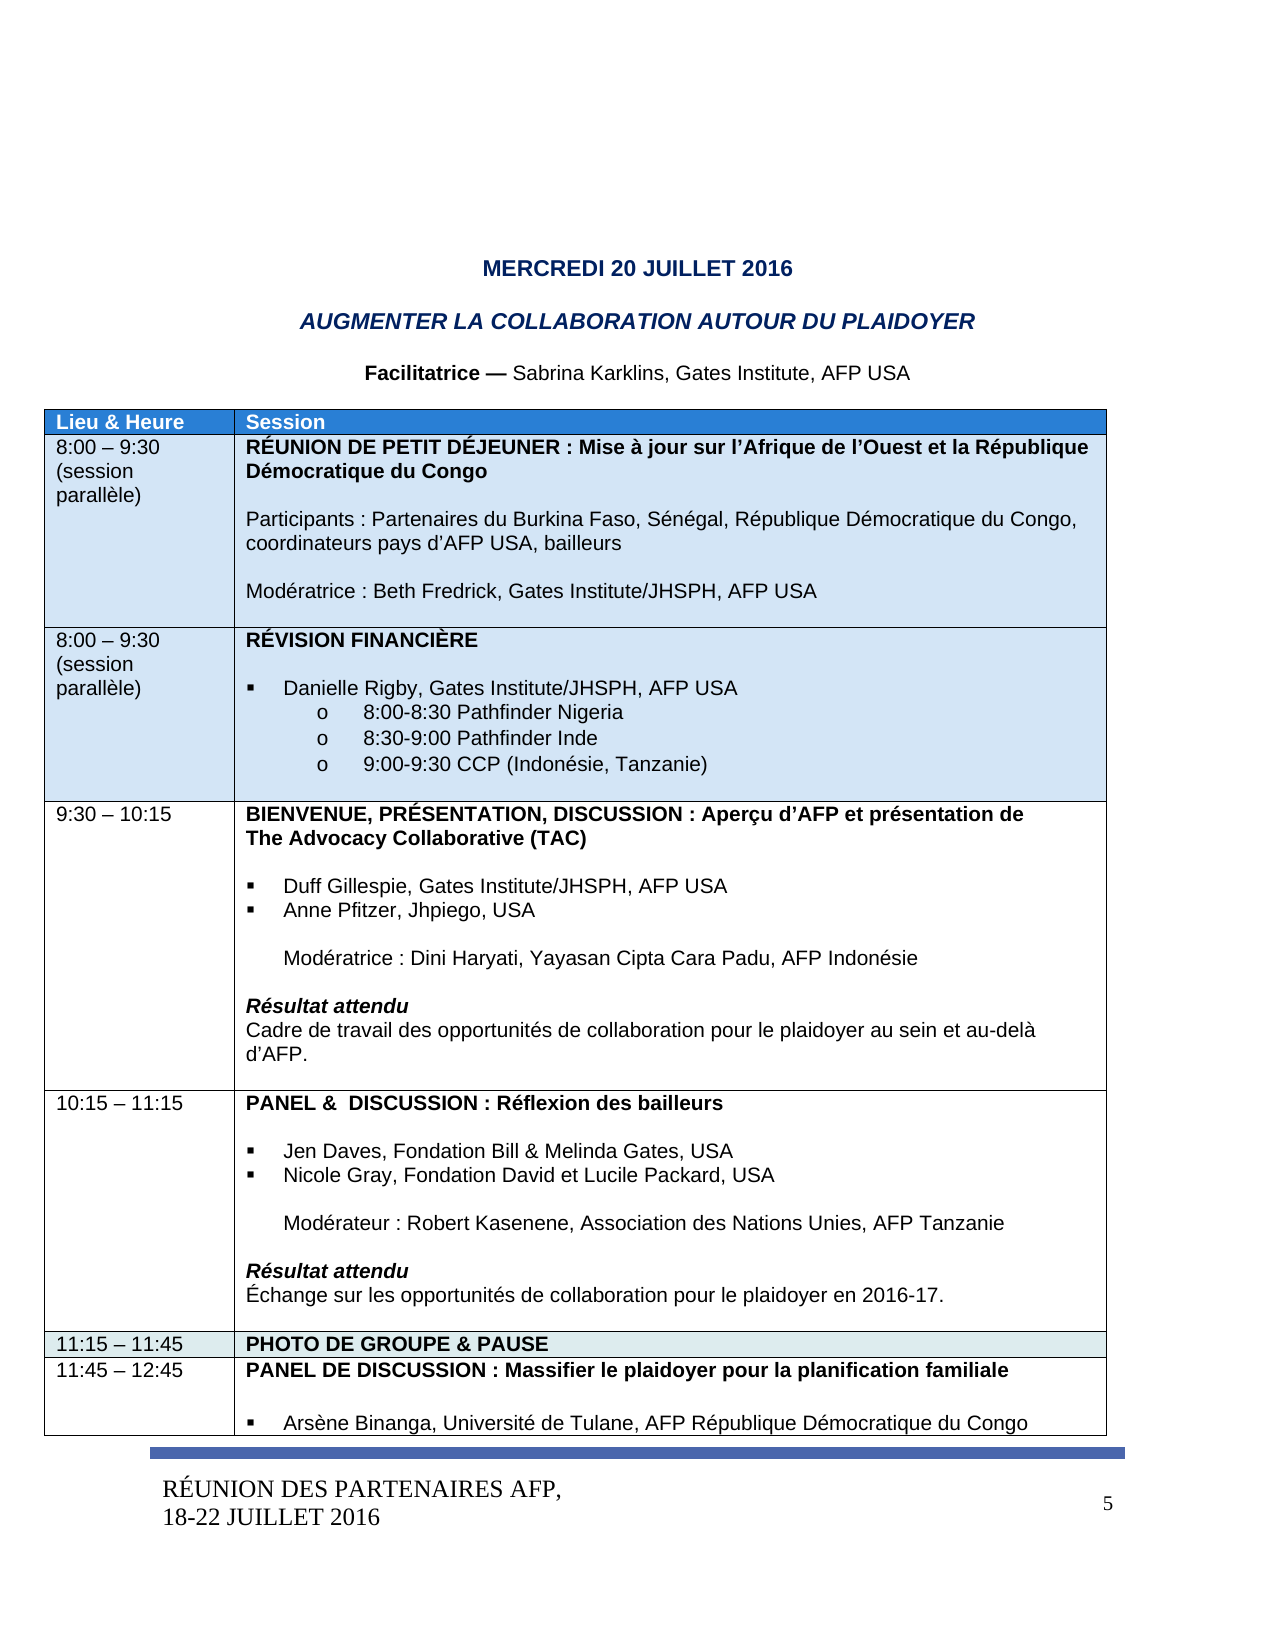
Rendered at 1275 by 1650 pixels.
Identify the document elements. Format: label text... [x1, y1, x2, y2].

table_cell 8:00 – 9:30 (session parallèle) [45, 435, 234, 627]
table_cell 10:15 – 11:15 [45, 1091, 234, 1331]
table_cell PANEL & DISCUSSION : Réflexion des bailleurs Jen Daves, Fondation Bill & Melinda Gates, USA Nicole Gray, Fondation David et Lucile Packard, USA Modérateur : Robert Kasenene, Association des Nations Unies, AFP Tanzanie Résultat attendu Échange sur les opportunités de collaboration pour le plaidoyer en 2016-17. [235, 1091, 1106, 1331]
table_header Session [235, 410, 1106, 434]
text Facilitatrice — Sabrina Karklins, Gates Institute, AFP USA [150, 361, 1125, 385]
table_cell BIENVENUE, PRÉSENTATION, DISCUSSION : Aperçu d’AFP et présentation de The Advocacy Collaborative (TAC) Duff Gillespie, Gates Institute/JHSPH, AFP USA Anne Pfitzer, Jhpiego, USA Modératrice : Dini Haryati, Yayasan Cipta Cara Padu, AFP Indonésie Résultat attendu Cadre de travail des opportunités de collaboration pour le plaidoyer au sein et au-delà d’AFP. [235, 802, 1106, 1090]
table_cell RÉVISION FINANCIÈRE Danielle Rigby, Gates Institute/JHSPH, AFP USA 8:00-8:30 Pathfinder Nigeria 8:30-9:00 Pathfinder Inde 9:00-9:30 CCP (Indonésie, Tanzanie) [235, 628, 1106, 801]
text MERCREDI 20 JUILLET 2016 [150, 255, 1125, 282]
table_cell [235, 1358, 1106, 1435]
table_cell 11:45 – 12:45 [45, 1358, 234, 1435]
table_cell 8:00 – 9:30 (session parallèle) [45, 628, 234, 801]
text AUGMENTER LA COLLABORATION AUTOUR DU PLAIDOYER [150, 308, 1125, 334]
table_cell RÉUNION DE PETIT DÉJEUNER : Mise à jour sur l’Afrique de l’Ouest et la République Démocratique du Congo Participants : Partenaires du Burkina Faso, Sénégal, République Démocratique du Congo, coordinateurs pays d’AFP USA, bailleurs Modératrice : Beth Fredrick, Gates Institute/JHSPH, AFP USA [235, 435, 1106, 627]
table_cell 9:30 – 10:15 [45, 802, 234, 1090]
table_cell 11:15 – 11:45 [45, 1332, 234, 1357]
table_header Lieu & Heure [45, 410, 234, 434]
table_cell PHOTO DE GROUPE & PAUSE [235, 1332, 1106, 1357]
